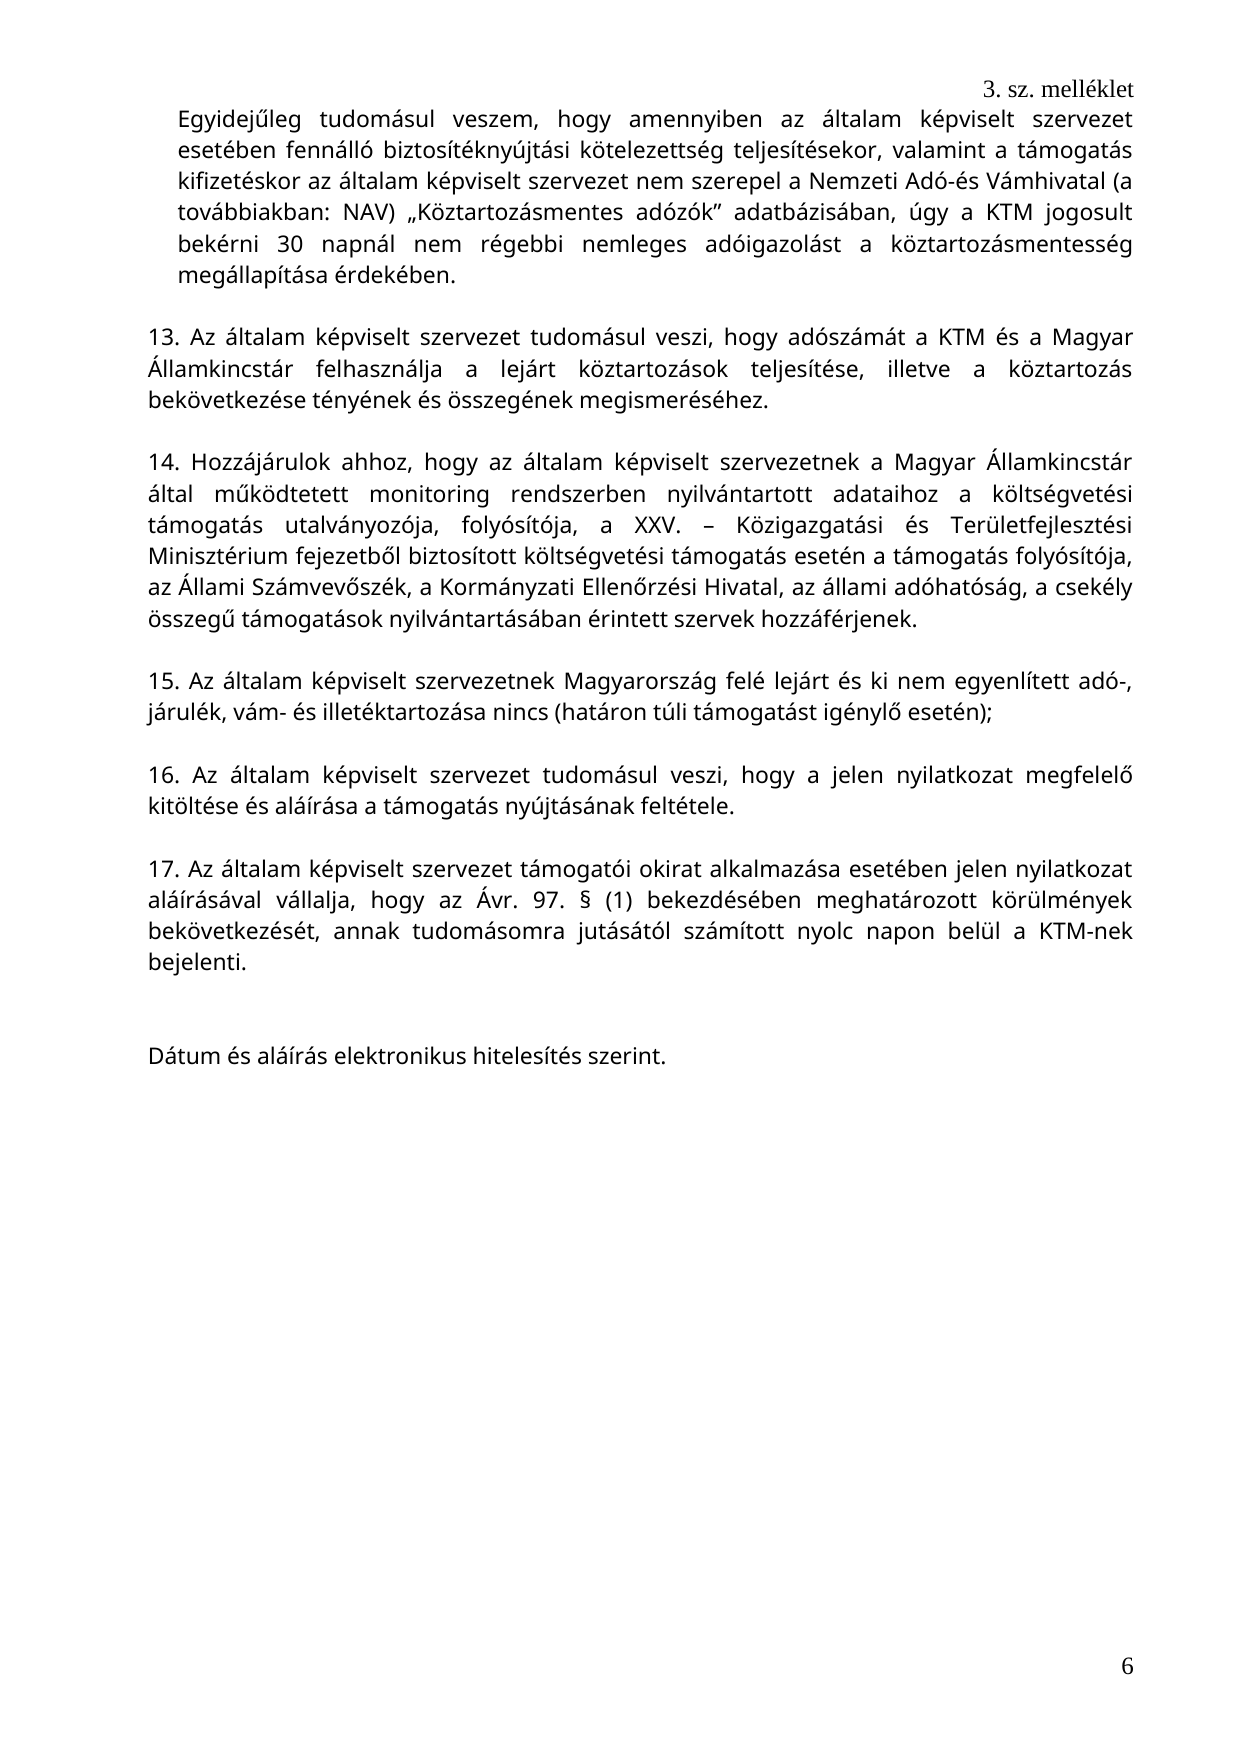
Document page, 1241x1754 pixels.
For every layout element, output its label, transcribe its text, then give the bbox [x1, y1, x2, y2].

text Egyidejűleg tudomásul veszem, hogy amennyiben az általam képviselt szervezet esetében fennálló biztosítéknyújtási kötelezettség teljesítésekor, valamint a támogatás kifizetéskor az általam képviselt szervezet nem szerepel a Nemzeti Adó-és Vámhivatal (a továbbiakban: NAV) „Köztartozásmentes adózók” adatbázisában, úgy a KTM jogosult bekérni 30 napnál nem régebbi nemleges adóigazolást a köztartozásmentesség megállapítása érdekében. [177, 103, 1134, 290]
text 13. Az általam képviselt szervezet tudomásul veszi, hogy adószámát a KTM és a Magyar Államkincstár felhasználja a lejárt köztartozások teljesítése, illetve a köztartozás bekövetkezése tényének és összegének megismeréséhez. [148, 321, 1134, 415]
text 15. Az általam képviselt szervezetnek Magyarország felé lejárt és ki nem egyenlített adó-, járulék, vám- és illetéktartozása nincs (határon túli támogatást igénylő esetén); [148, 665, 1134, 728]
text Dátum és aláírás elektronikus hitelesítés szerint. [148, 1040, 1134, 1071]
text 16. Az általam képviselt szervezet tudomásul veszi, hogy a jelen nyilatkozat megfelelő kitöltése és aláírása a támogatás nyújtásának feltétele. [148, 759, 1134, 821]
text 17. Az általam képviselt szervezet támogatói okirat alkalmazása esetében jelen nyilatkozat aláírásával vállalja, hogy az Ávr. 97. § (1) bekezdésében meghatározott körülmények bekövetkezését, annak tudomásomra jutásától számított nyolc napon belül a KTM-nek bejelenti. [148, 853, 1134, 978]
text 14. Hozzájárulok ahhoz, hogy az általam képviselt szervezetnek a Magyar Államkincstár által működtetett monitoring rendszerben nyilvántartott adataihoz a költségvetési támogatás utalványozója, folyósítója, a XXV. – Közigazgatási és Területfejlesztési Minisztérium fejezetből biztosított költségvetési támogatás esetén a támogatás folyósítója, az Állami Számvevőszék, a Kormányzati Ellenőrzési Hivatal, az állami adóhatóság, a csekély összegű támogatások nyilvántartásában érintett szervek hozzáférjenek. [148, 446, 1134, 634]
